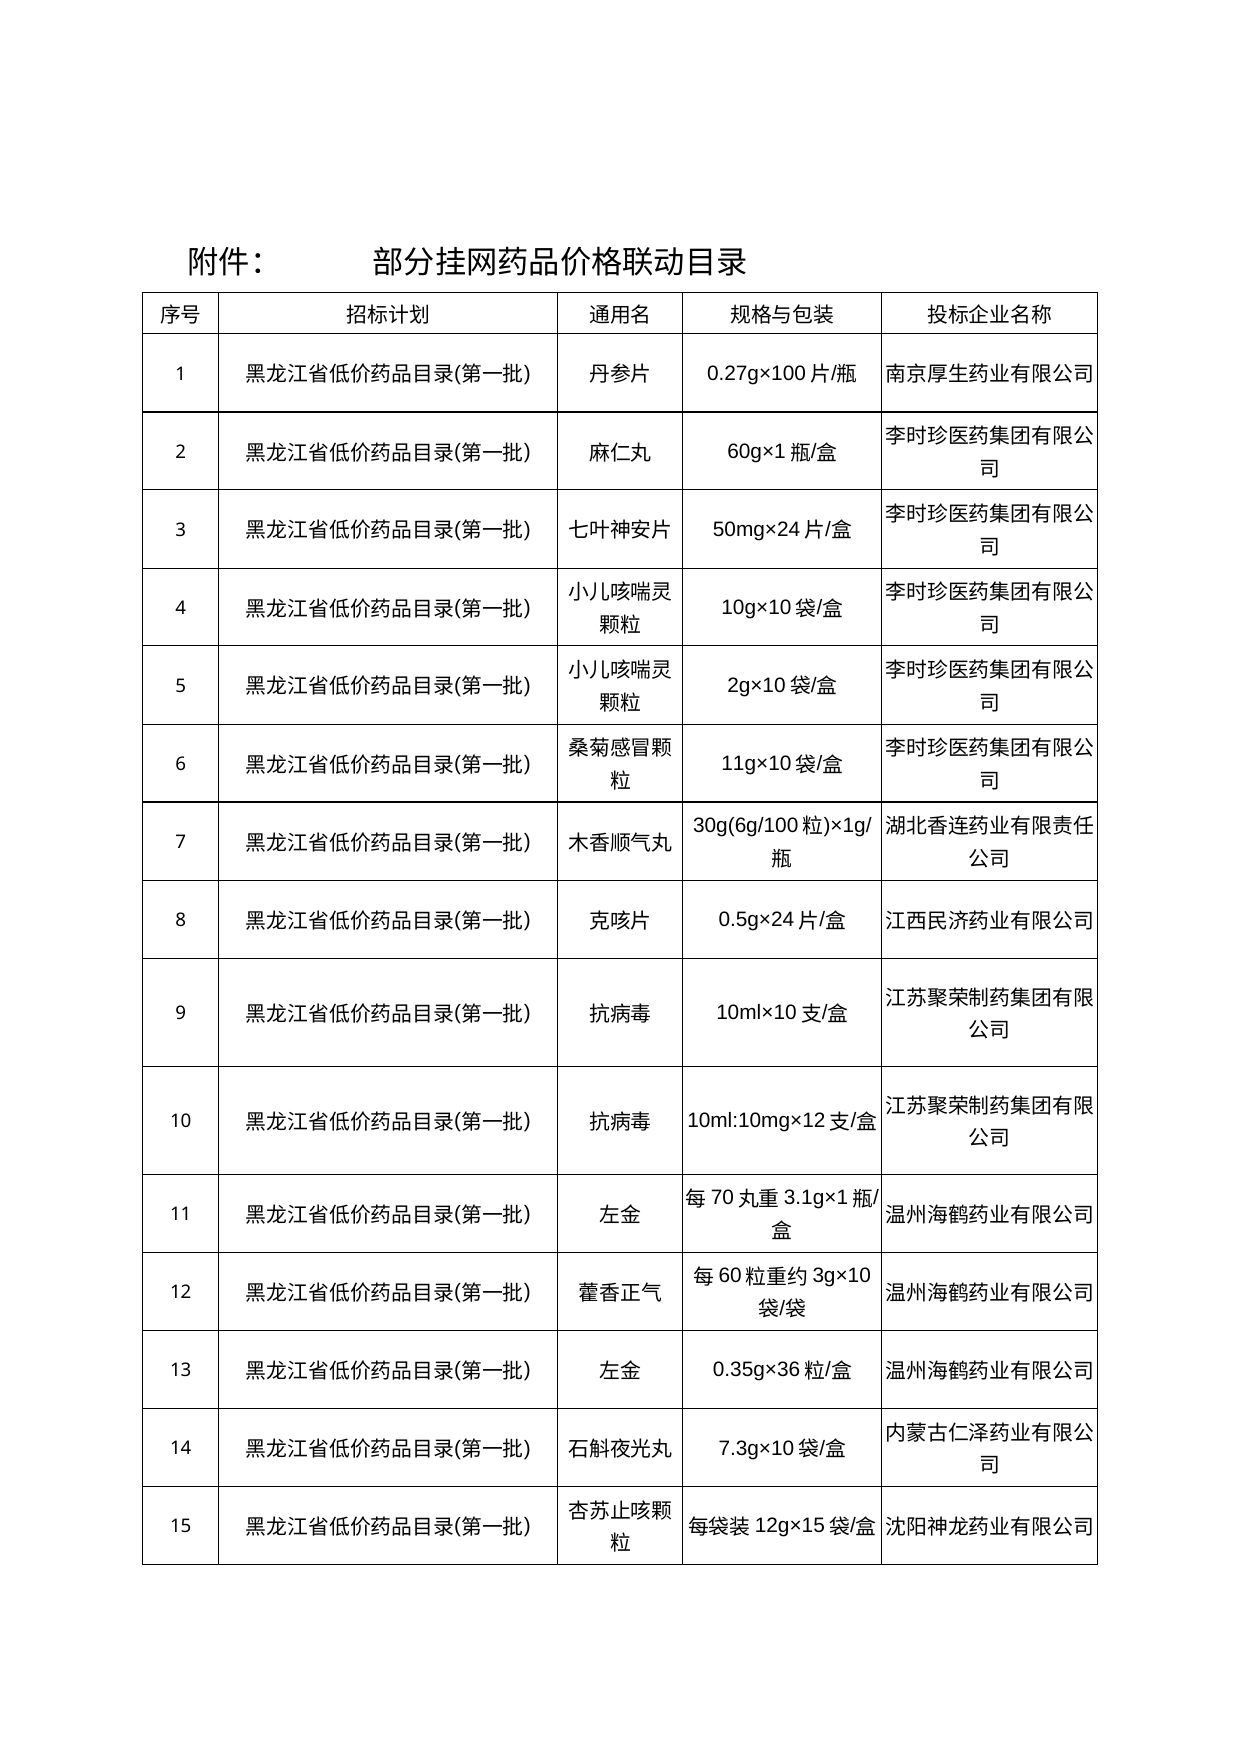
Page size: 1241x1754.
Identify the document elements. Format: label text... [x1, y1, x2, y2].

table_cell 克咳片 [558, 881, 682, 957]
table_cell 10 [143, 1067, 218, 1174]
table_cell 黑龙江省低价药品目录(第一批) [219, 1409, 557, 1486]
table_cell 桑菊感冒颗粒 [558, 725, 682, 801]
table_cell 每60粒重约3g×10袋/袋 [683, 1253, 881, 1330]
table_cell 10ml×10支/盒 [683, 959, 881, 1066]
table_cell 抗病毒 [558, 959, 682, 1066]
table_cell 黑龙江省低价药品目录(第一批) [219, 725, 557, 801]
table_cell 每70丸重3.1g×1瓶/盒 [683, 1175, 881, 1252]
table_cell 5 [143, 646, 218, 723]
table_cell 30g(6g/100粒)×1g/瓶 [683, 803, 881, 879]
table_header 序号 [143, 293, 218, 333]
table_cell 黑龙江省低价药品目录(第一批) [219, 881, 557, 957]
table_cell 8 [143, 881, 218, 957]
table_cell 7 [143, 803, 218, 879]
table_cell 60g×1瓶/盒 [683, 413, 881, 489]
table_cell 15 [143, 1487, 218, 1564]
table_cell 黑龙江省低价药品目录(第一批) [219, 1067, 557, 1174]
table_cell 10ml:10mg×12支/盒 [683, 1067, 881, 1174]
table_cell 10g×10袋/盒 [683, 569, 881, 645]
table_header 通用名 [558, 293, 682, 333]
table_cell 南京厚生药业有限公司 [882, 334, 1097, 411]
table_cell 江苏聚荣制药集团有限公司 [882, 959, 1097, 1066]
table_cell 黑龙江省低价药品目录(第一批) [219, 803, 557, 879]
table_cell 11 [143, 1175, 218, 1252]
table_cell 黑龙江省低价药品目录(第一批) [219, 490, 557, 567]
table_cell 每袋装12g×15袋/盒 [683, 1487, 881, 1564]
table_cell 12 [143, 1253, 218, 1330]
table_header 招标计划 [219, 293, 557, 333]
table_cell 黑龙江省低价药品目录(第一批) [219, 413, 557, 489]
table_cell 2g×10袋/盒 [683, 646, 881, 723]
table_cell 温州海鹤药业有限公司 [882, 1175, 1097, 1252]
table_cell 黑龙江省低价药品目录(第一批) [219, 959, 557, 1066]
table_cell 江西民济药业有限公司 [882, 881, 1097, 957]
table_cell 江苏聚荣制药集团有限公司 [882, 1067, 1097, 1174]
table_cell 沈阳神龙药业有限公司 [882, 1487, 1097, 1564]
table_cell 李时珍医药集团有限公司 [882, 725, 1097, 801]
table_cell 左金 [558, 1175, 682, 1252]
table_cell 内蒙古仁泽药业有限公司 [882, 1409, 1097, 1486]
table_cell 14 [143, 1409, 218, 1486]
table_cell 4 [143, 569, 218, 645]
table_cell 黑龙江省低价药品目录(第一批) [219, 334, 557, 411]
table_cell 抗病毒 [558, 1067, 682, 1174]
table_header 规格与包装 [683, 293, 881, 333]
table_cell 9 [143, 959, 218, 1066]
table_cell 11g×10袋/盒 [683, 725, 881, 801]
table_cell 左金 [558, 1331, 682, 1408]
table_cell 李时珍医药集团有限公司 [882, 490, 1097, 567]
table_cell 石斛夜光丸 [558, 1409, 682, 1486]
table_cell 黑龙江省低价药品目录(第一批) [219, 569, 557, 645]
table_cell 李时珍医药集团有限公司 [882, 413, 1097, 489]
table_cell 麻仁丸 [558, 413, 682, 489]
table_cell 七叶神安片 [558, 490, 682, 567]
table_cell 温州海鹤药业有限公司 [882, 1331, 1097, 1408]
table_cell 0.5g×24片/盒 [683, 881, 881, 957]
table_cell 7.3g×10袋/盒 [683, 1409, 881, 1486]
table_cell 李时珍医药集团有限公司 [882, 569, 1097, 645]
table_cell 6 [143, 725, 218, 801]
table_cell 小儿咳喘灵颗粒 [558, 646, 682, 723]
table_cell 木香顺气丸 [558, 803, 682, 879]
table_cell 湖北香连药业有限责任公司 [882, 803, 1097, 879]
table_cell 13 [143, 1331, 218, 1408]
table_cell 3 [143, 490, 218, 567]
table_cell 温州海鹤药业有限公司 [882, 1253, 1097, 1330]
text 附件： 部分挂网药品价格联动目录 [187, 227, 1053, 292]
table_cell 黑龙江省低价药品目录(第一批) [219, 1331, 557, 1408]
table_cell 2 [143, 413, 218, 489]
table_cell 黑龙江省低价药品目录(第一批) [219, 1253, 557, 1330]
table_cell 0.35g×36粒/盒 [683, 1331, 881, 1408]
table_cell 1 [143, 334, 218, 411]
table_cell 黑龙江省低价药品目录(第一批) [219, 1487, 557, 1564]
table_cell 李时珍医药集团有限公司 [882, 646, 1097, 723]
table_cell 丹参片 [558, 334, 682, 411]
table_cell 0.27g×100片/瓶 [683, 334, 881, 411]
table_cell 黑龙江省低价药品目录(第一批) [219, 646, 557, 723]
table_cell 50mg×24片/盒 [683, 490, 881, 567]
table_cell 黑龙江省低价药品目录(第一批) [219, 1175, 557, 1252]
table_cell 小儿咳喘灵颗粒 [558, 569, 682, 645]
table_cell 藿香正气 [558, 1253, 682, 1330]
table_cell 杏苏止咳颗粒 [558, 1487, 682, 1564]
table_header 投标企业名称 [882, 293, 1097, 333]
